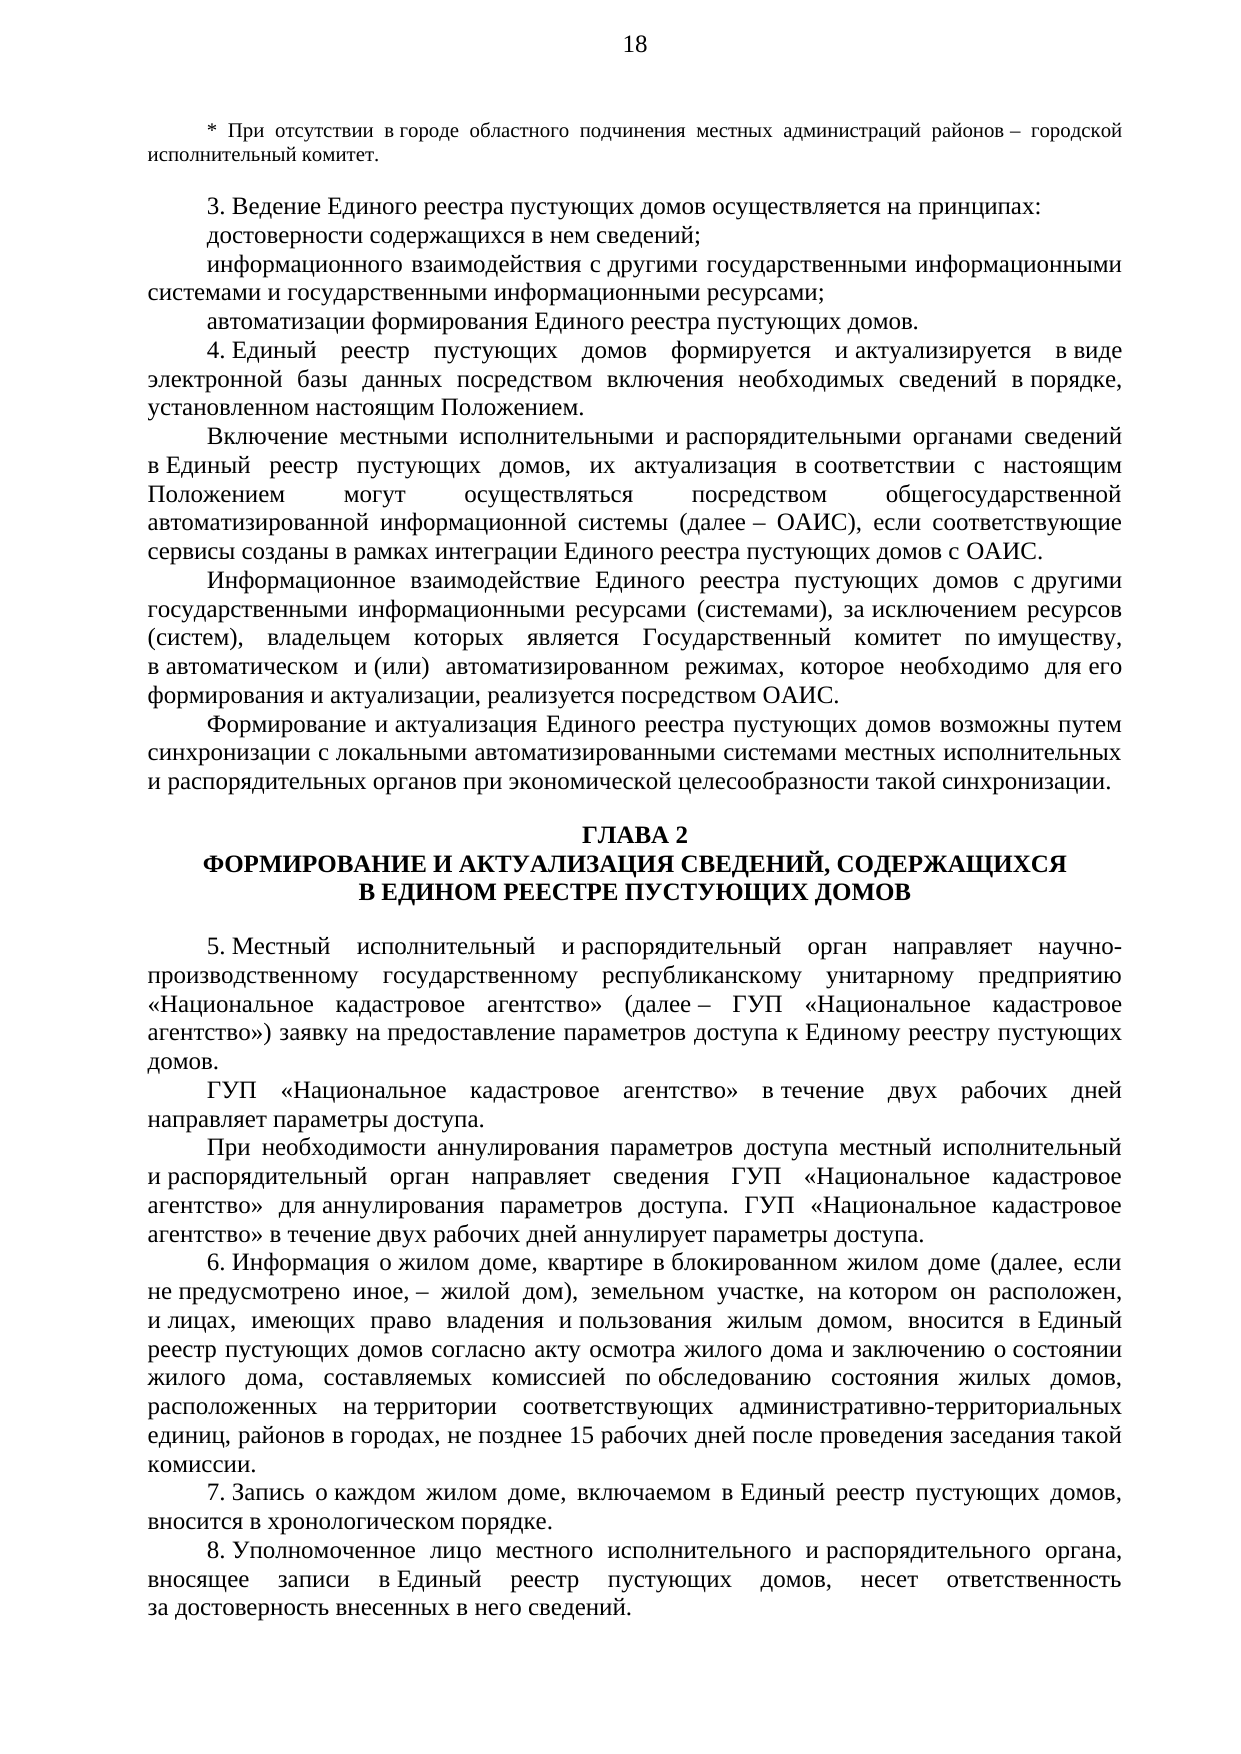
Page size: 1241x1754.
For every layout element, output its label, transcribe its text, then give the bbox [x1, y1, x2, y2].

text 7. Запись о каждом жилом доме, включаемом в Единый реестр пустующих домов, вносится в хронологическом порядке. [147, 1477, 1122, 1535]
text Информационное взаимодействие Единого реестра пустующих домов с другими государственными информационными ресурсами (системами), за исключением ресурсов (систем), владельцем которых является Государственный комитет по имуществу, в автоматическом и (или) автоматизированном режимах, которое необходимо для его формирования и актуализации, реализуется посредством ОАИС. [147, 565, 1122, 709]
text достоверности содержащихся в нем сведений; [147, 220, 1122, 249]
text * При отсутствии в городе областного подчинения местных администраций районов – городской исполнительный комитет. [147, 118, 1122, 166]
text автоматизации формирования Единого реестра пустующих домов. [147, 306, 1122, 335]
text При необходимости аннулирования параметров доступа местный исполнительный и распорядительный орган направляет сведения ГУП «Национальное кадастровое агентство» для аннулирования параметров доступа. ГУП «Национальное кадастровое агентство» в течение двух рабочих дней аннулирует параметры доступа. [147, 1132, 1122, 1247]
text 3. Ведение Единого реестра пустующих домов осуществляется на принципах: [147, 191, 1122, 220]
text 4. Единый реестр пустующих домов формируется и актуализируется в виде электронной базы данных посредством включения необходимых сведений в порядке, установленном настоящим Положением. [147, 335, 1122, 421]
text ГУП «Национальное кадастровое агентство» в течение двух рабочих дней направляет параметры доступа. [147, 1075, 1122, 1132]
text Включение местными исполнительными и распорядительными органами сведений в Единый реестр пустующих домов, их актуализация в соответствии с настоящим Положением могут осуществляться посредством общегосударственной автоматизированной информационной системы (далее – ОАИС), если соответствующие сервисы созданы в рамках интеграции Единого реестра пустующих домов с ОАИС. [147, 421, 1122, 565]
text Формирование и актуализация Единого реестра пустующих домов возможны путем синхронизации с локальными автоматизированными системами местных исполнительных и распорядительных органов при экономической целесообразности такой синхронизации. [147, 709, 1122, 795]
text ГЛАВА 2 ФОРМИРОВАНИЕ И АКТУАЛИЗАЦИЯ СВЕДЕНИЙ, СОДЕРЖАЩИХСЯ В ЕДИНОМ РЕЕСТРЕ ПУСТУЮЩИХ ДОМОВ [147, 820, 1122, 906]
text 5. Местный исполнительный и распорядительный орган направляет научно-производственному государственному республиканскому унитарному предприятию «Национальное кадастровое агентство» (далее – ГУП «Национальное кадастровое агентство») заявку на предоставление параметров доступа к Единому реестру пустующих домов. [147, 931, 1122, 1075]
text информационного взаимодействия с другими государственными информационными системами и государственными информационными ресурсами; [147, 249, 1122, 306]
text 8. Уполномоченное лицо местного исполнительного и распорядительного органа, вносящее записи в Единый реестр пустующих домов, несет ответственность за достоверность внесенных в него сведений. [147, 1535, 1122, 1621]
text 6. Информация о жилом доме, квартире в блокированном жилом доме (далее, если не предусмотрено иное, – жилой дом), земельном участке, на котором он расположен, и лицах, имеющих право владения и пользования жилым домом, вносится в Единый реестр пустующих домов согласно акту осмотра жилого дома и заключению о состоянии жилого дома, составляемых комиссией по обследованию состояния жилых домов, расположенных на территории соответствующих административно-территориальных единиц, районов в городах, не позднее 15 рабочих дней после проведения заседания такой комиссии. [147, 1247, 1122, 1477]
